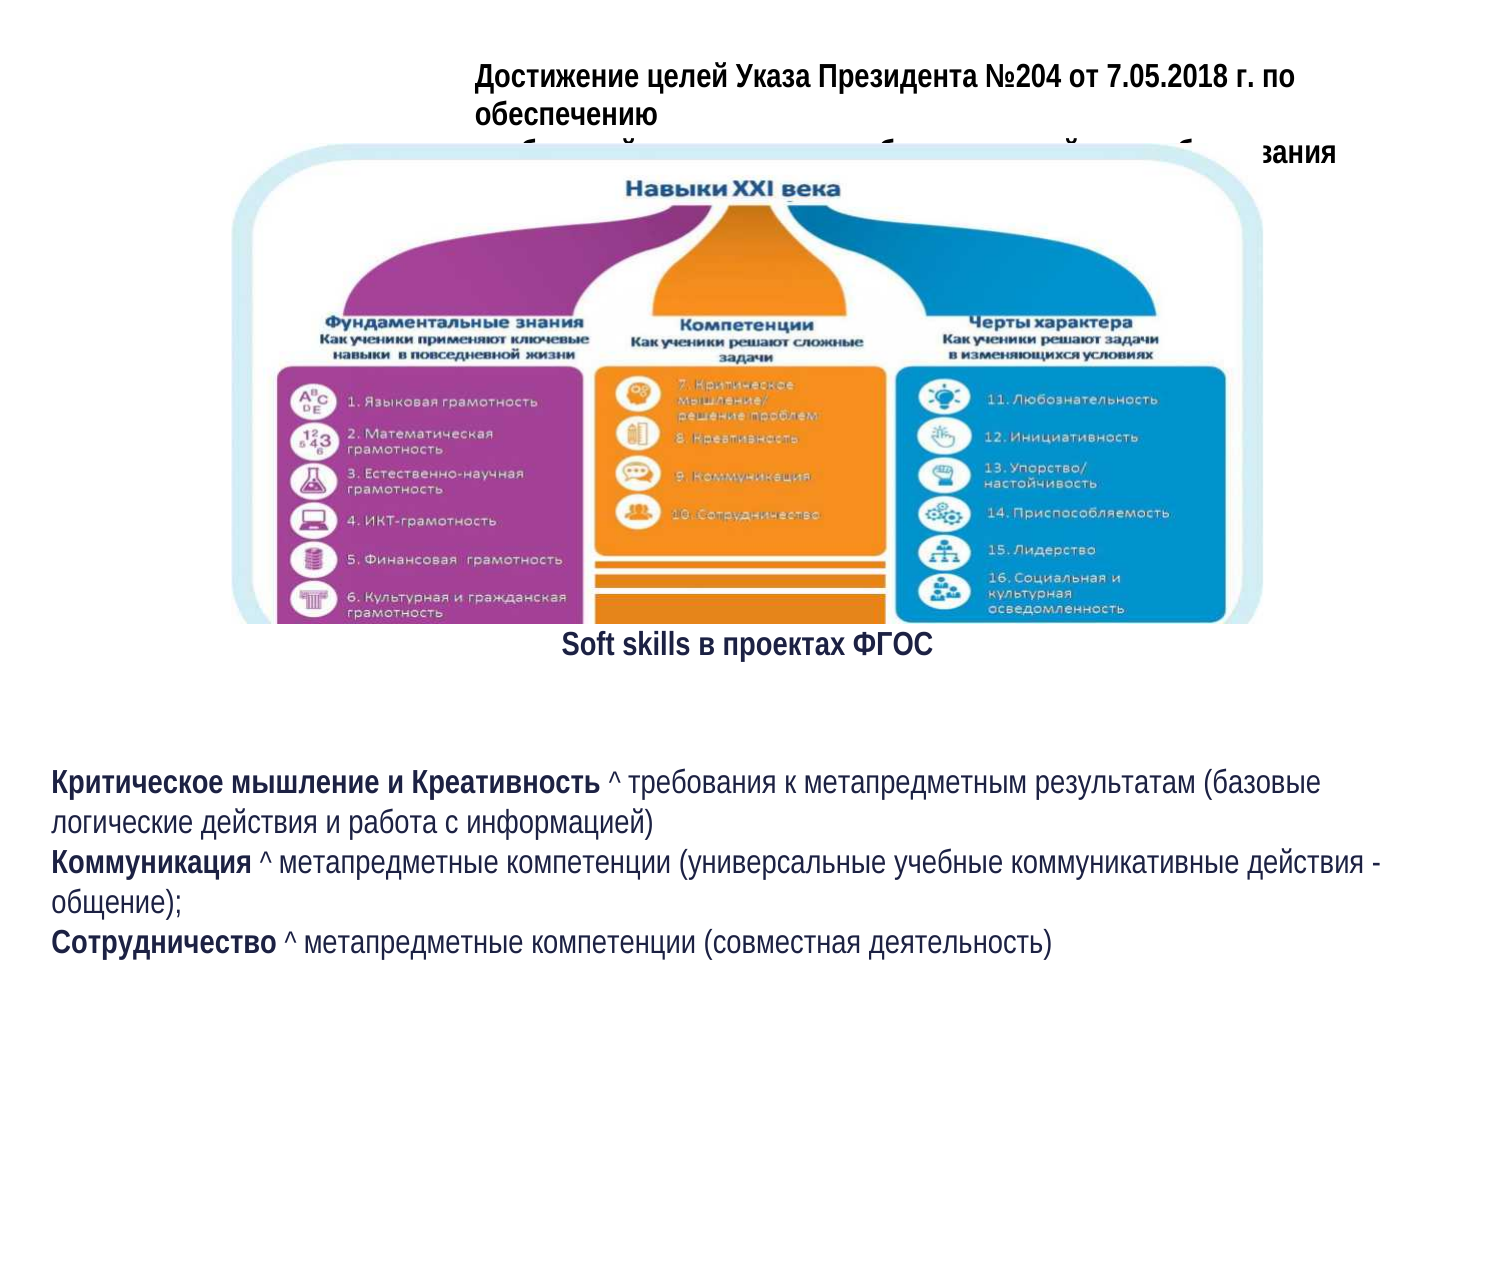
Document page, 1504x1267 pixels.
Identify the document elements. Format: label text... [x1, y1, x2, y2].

text Сотрудничество ^ метапредметные компетенции (совместная деятельность) [51, 922, 1444, 961]
text Soft skills в проектах ФГОС [51, 624, 1444, 662]
text Критическое мышление и Креативность ^ требования к метапредметным результатам (базовые логические действия и работа с информацией) [51, 762, 1444, 840]
picture [231, 143, 1264, 624]
text Коммуникация ^ метапредметные компетенции (универсальные учебные коммуникативные действия - общение); [51, 842, 1444, 921]
